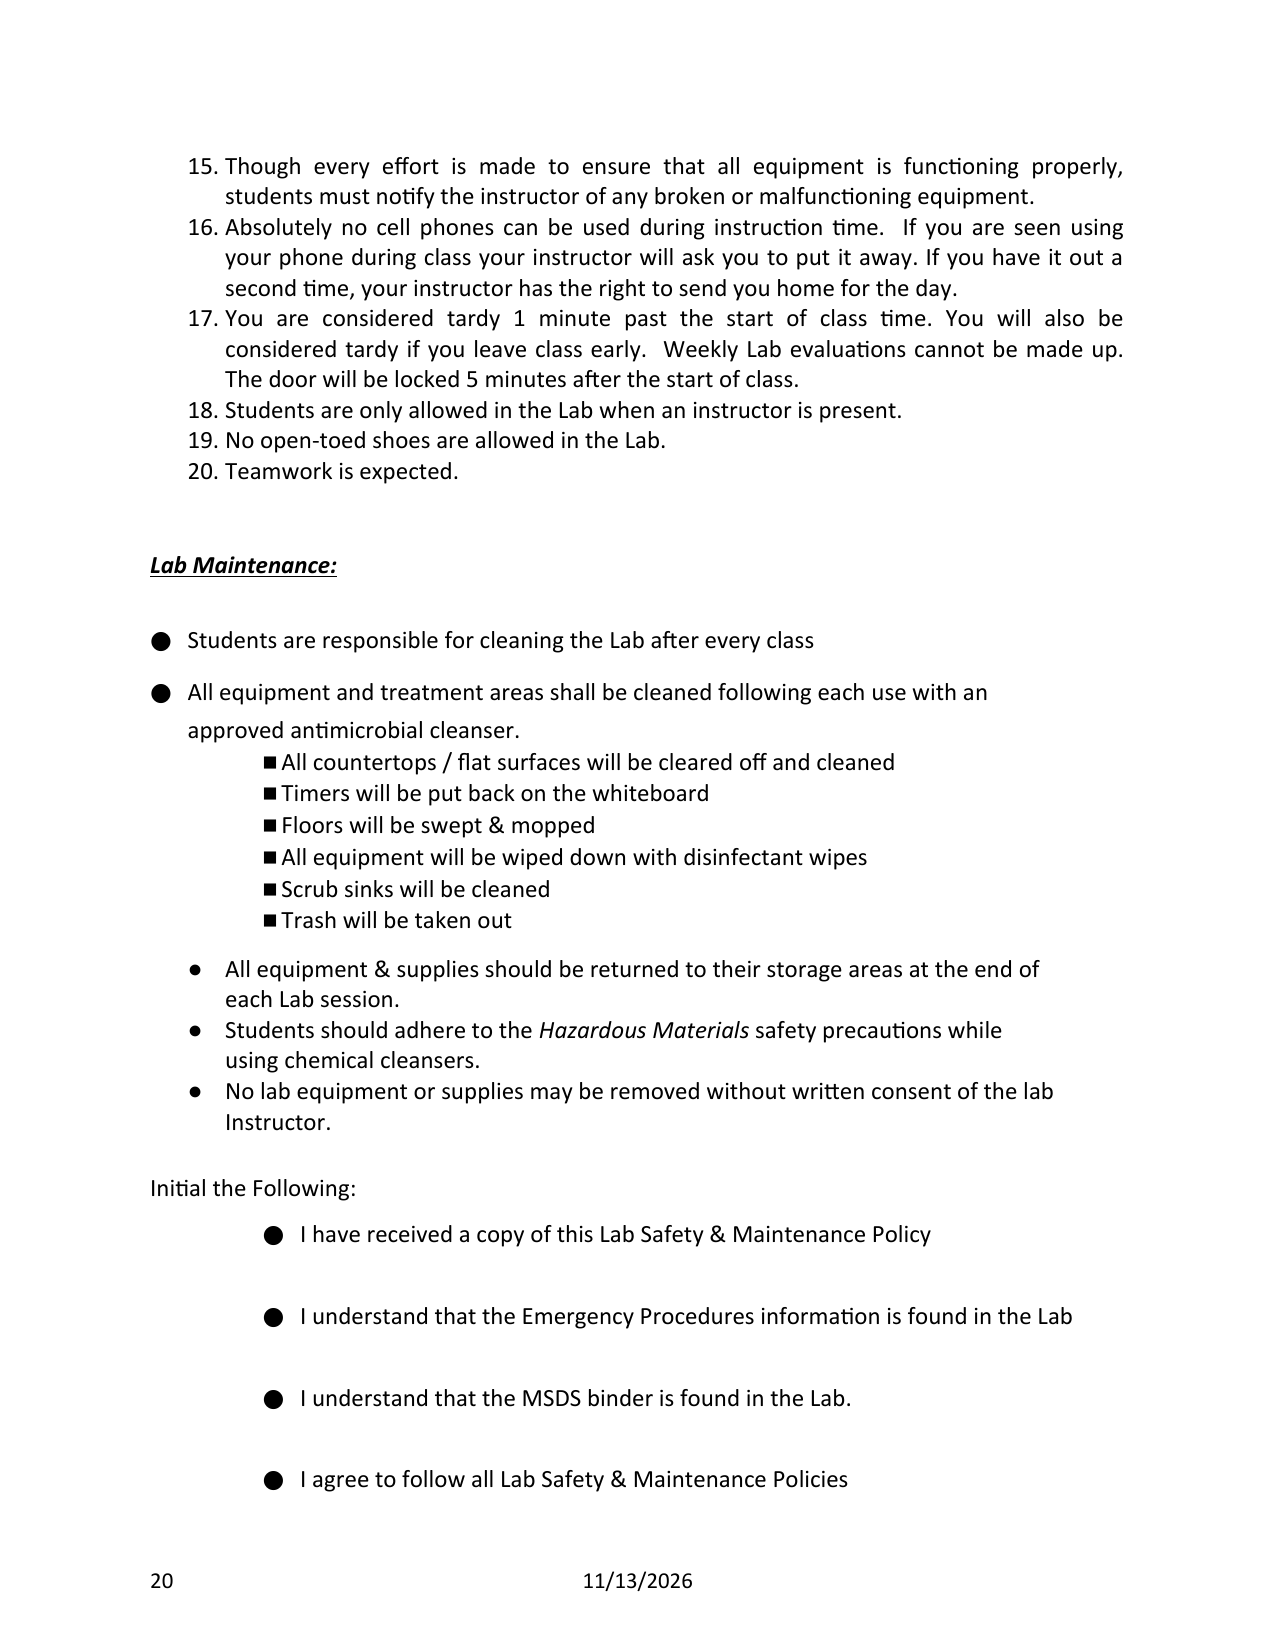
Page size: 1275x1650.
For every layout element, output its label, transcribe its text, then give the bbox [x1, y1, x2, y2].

list All equipment & supplies should be returned to their storage areas at the end of each Lab session. [187, 953, 1059, 1014]
text Initial the Following: [150, 1172, 1059, 1203]
list No lab equipment or supplies may be removed without written consent of the lab Instructor. [187, 1075, 1059, 1136]
list I agree to follow all Lab Safety & Maintenance Policies [262, 1451, 1125, 1502]
list Teamwork is expected. [187, 455, 1125, 486]
list You are considered tardy 1 minute past the start of class time. You will also be considered tardy if you leave class early. Weekly Lab evaluations cannot be made up. The door will be locked 5 minutes after the start of class. [187, 303, 1125, 394]
list Absolutely no cell phones can be used during instruction time. If you are seen using your phone during class your instructor will ask you to put it away. If you have it out a second time, your instructor has the right to send you home for the day. [187, 211, 1125, 303]
list Floors will be swept & mopped [262, 809, 1125, 841]
list All countertops / flat surfaces will be cleared off and cleaned [262, 746, 1125, 777]
list All equipment and treatment areas shall be cleaned following each use with an approved antimicrobial cleanser. [150, 663, 1059, 745]
list Though every effort is made to ensure that all equipment is functioning properly, students must notify the instructor of any broken or malfunctioning equipment. [187, 150, 1125, 211]
list I have received a copy of this Lab Safety & Maintenance Policy [262, 1206, 1125, 1257]
text Lab Maintenance: [150, 549, 1059, 580]
list Students are responsible for cleaning the Lab after every class [150, 612, 1059, 663]
list All equipment will be wiped down with disinfectant wipes [262, 841, 1125, 873]
list Timers will be put back on the whiteboard [262, 777, 1125, 809]
list No open-toed shoes are allowed in the Lab. [187, 425, 1125, 455]
list I understand that the MSDS binder is found in the Lab. [262, 1369, 1125, 1420]
list Trash will be taken out [262, 904, 1125, 936]
list Students should adhere to the Hazardous Materials safety precautions while using chemical cleansers. [187, 1014, 1059, 1075]
list I understand that the Emergency Procedures information is found in the Lab [262, 1287, 1125, 1339]
list Students are only allowed in the Lab when an instructor is present. [187, 394, 1125, 425]
list Scrub sinks will be cleaned [262, 873, 1125, 904]
